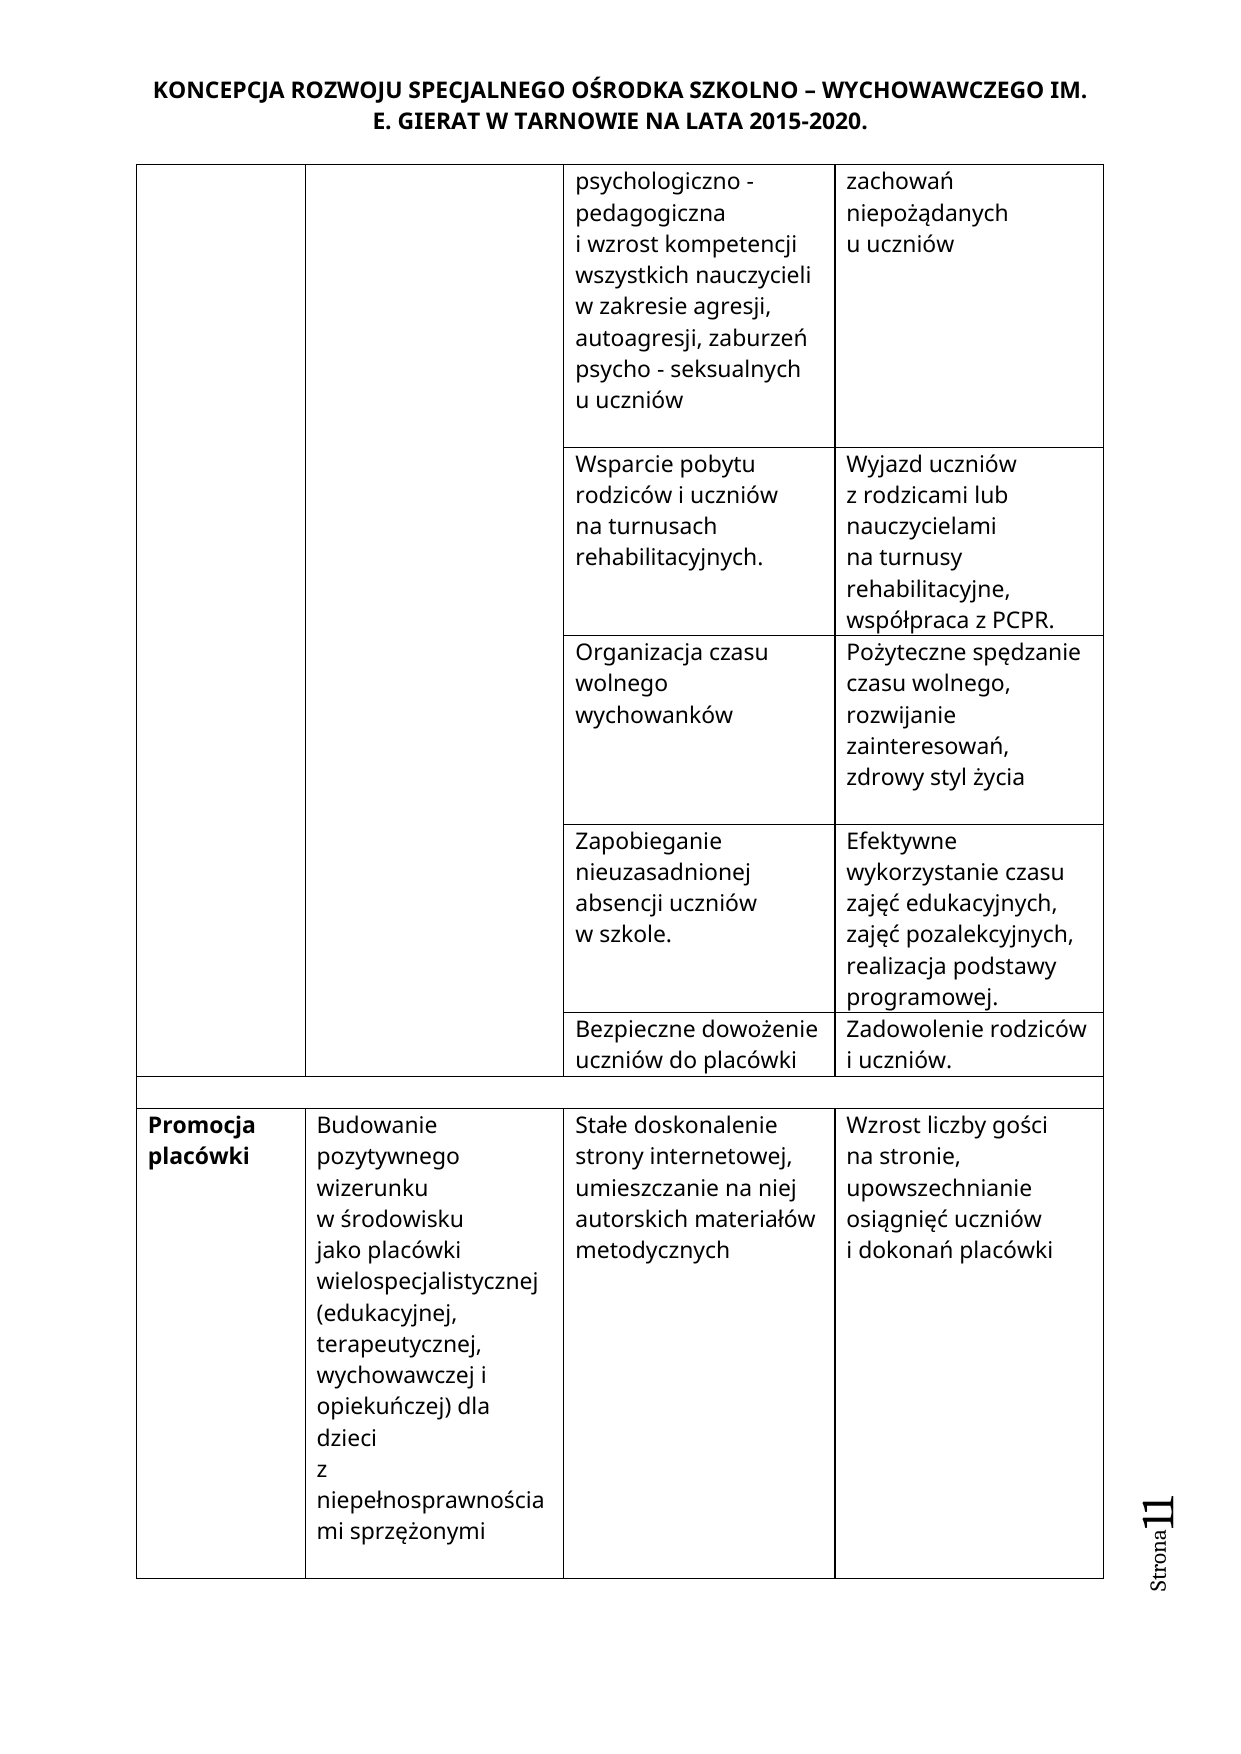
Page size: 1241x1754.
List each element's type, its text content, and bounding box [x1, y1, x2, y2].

table_cell Zadowolenie rodziców i uczniów. [836, 1013, 1103, 1076]
table_cell Organizacja czasu wolnego wychowanków [564, 636, 834, 824]
table_cell Bezpieczne dowożenie uczniów do placówki [564, 1013, 834, 1076]
table_cell Promocja placówki [137, 1109, 305, 1578]
table_cell Pożyteczne spędzanie czasu wolnego, rozwijanie zainteresowań, zdrowy styl życia [836, 636, 1103, 824]
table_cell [564, 165, 834, 447]
table_cell Zapobieganie nieuzasadnionej absencji uczniów w szkole. [564, 825, 834, 1012]
table_cell Wsparcie pobytu rodziców i uczniów na turnusach rehabilitacyjnych. [564, 448, 834, 635]
table_cell Budowanie pozytywnego wizerunku w środowisku jako placówki wielospecjalistycznej (edukacyjnej, terapeutycznej, wychowawczej i opiekuńczej) dla dzieci z niepełnosprawnościami sprzężonymi [306, 1109, 563, 1578]
table_cell Stałe doskonalenie strony internetowej, umieszczanie na niej autorskich materiałów metodycznych [564, 1109, 834, 1578]
table_cell Wzrost liczby gości na stronie, upowszechnianie osiągnięć uczniów i dokonań placówki [836, 1109, 1103, 1578]
table_cell Wyjazd uczniów z rodzicami lub nauczycielami na turnusy rehabilitacyjne, współpraca z PCPR. [836, 448, 1103, 635]
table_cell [836, 165, 1103, 447]
table_cell [137, 1077, 1103, 1108]
table_cell Efektywne wykorzystanie czasu zajęć edukacyjnych, zajęć pozalekcyjnych, realizacja podstawy programowej. [836, 825, 1103, 1012]
